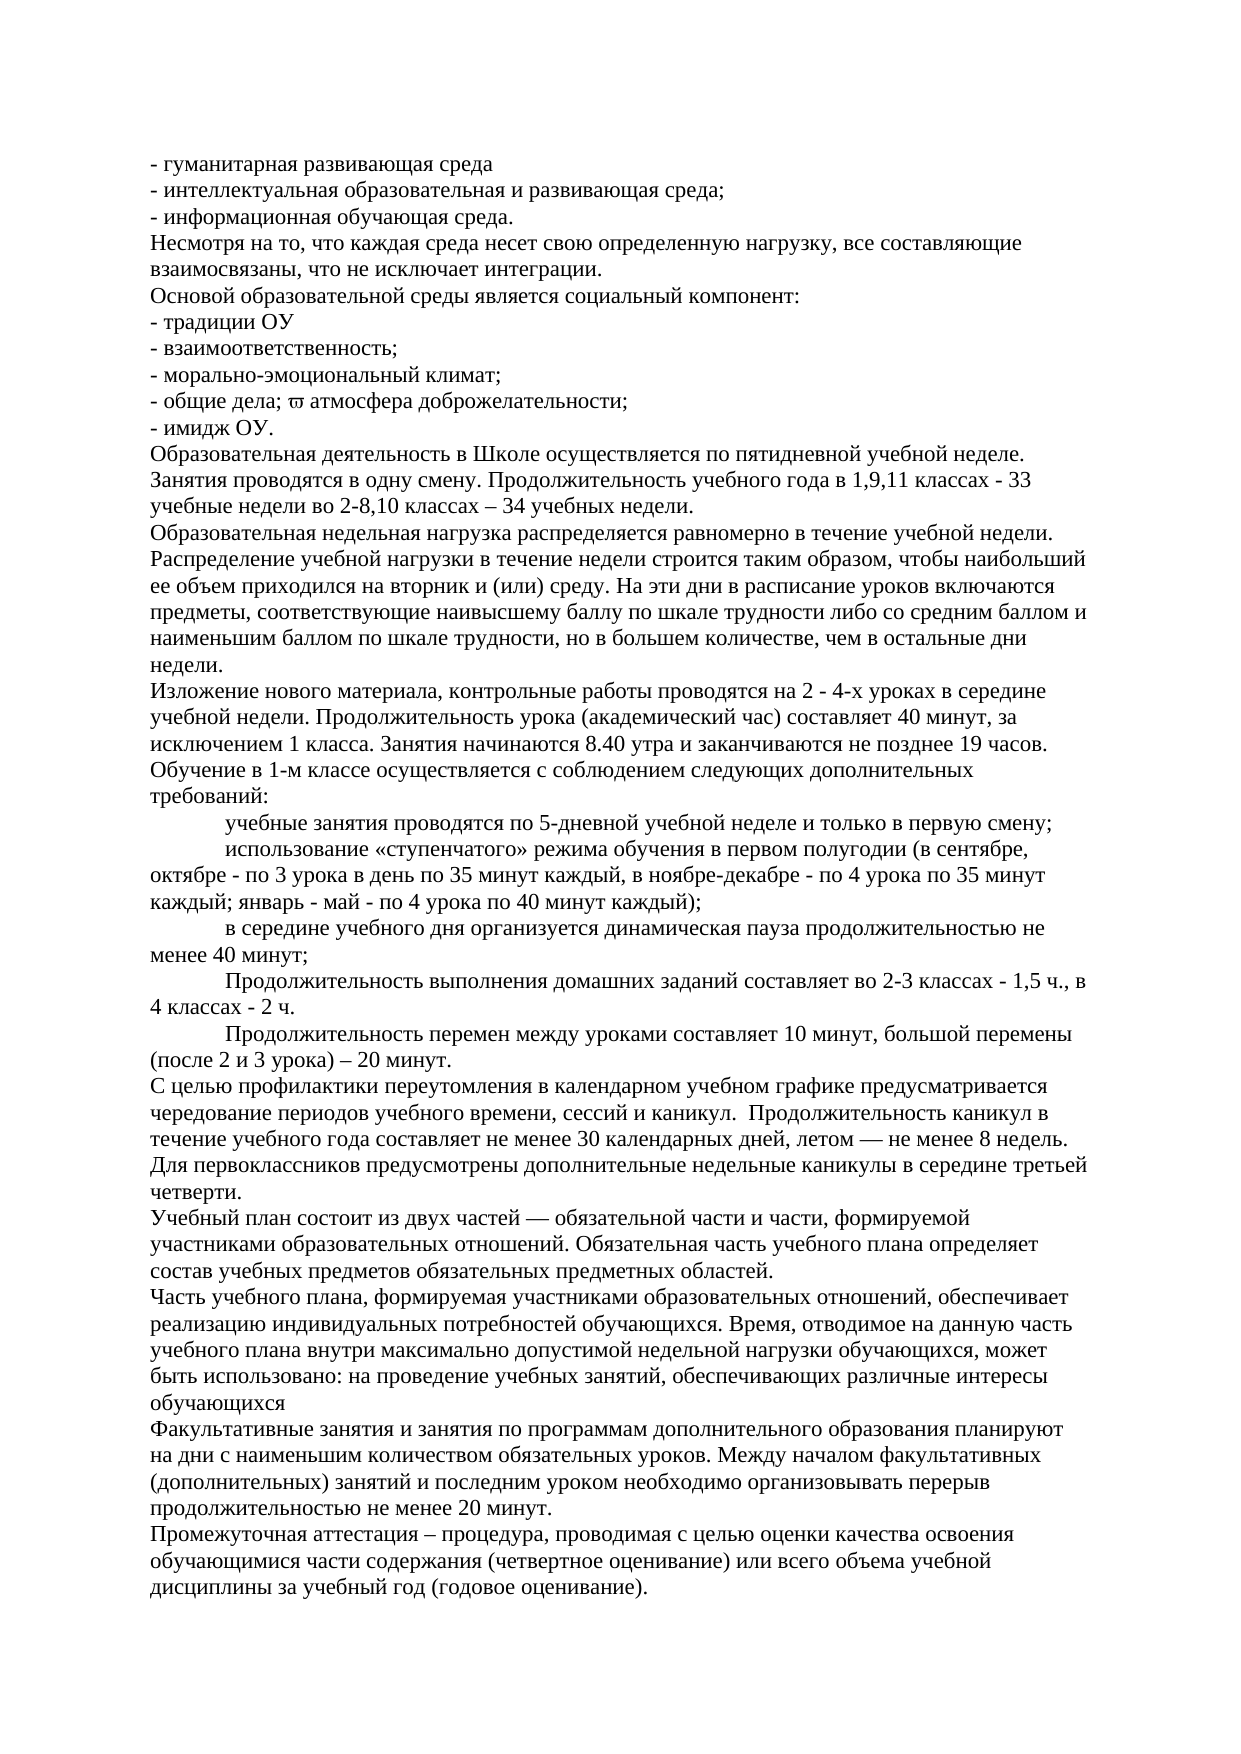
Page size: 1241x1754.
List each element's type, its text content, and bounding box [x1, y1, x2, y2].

text  в середине учебного дня организуется динамическая пауза продолжительностью не менее 40 минут; [150, 914, 1090, 967]
text Образовательная недельная нагрузка распределяется равномерно в течение учебной недели. [150, 519, 1090, 545]
text  Продолжительность выполнения домашних заданий составляет во 2-3 классах - 1,5 ч., в 4 классах - 2 ч. [150, 967, 1090, 1020]
text Факультативные занятия и занятия по программам дополнительного образования планируют на дни с наименьшим количеством обязательных уроков. Между началом факультативных (дополнительных) занятий и последним уроком необходимо организовывать перерыв продолжительностью не менее 20 минут. [150, 1415, 1090, 1520]
text  учебные занятия проводятся по 5-дневной учебной неделе и только в первую смену; [150, 809, 1090, 835]
text Промежуточная аттестация – процедура, проводимая с целью оценки качества освоения обучающимися части содержания (четвертное оценивание) или всего объема учебной дисциплины за учебный год (годовое оценивание). [150, 1520, 1090, 1599]
text Учебный план состоит из двух частей — обязательной части и части, формируемой участниками образовательных отношений. Обязательная часть учебного плана определяет состав учебных предметов обязательных предметных областей. [150, 1204, 1090, 1283]
text  Продолжительность перемен между уроками составляет 10 минут, большой перемены (после 2 и 3 урока) – 20 минут. [150, 1020, 1090, 1072]
text - общие дела; атмосфера доброжелательности; [150, 387, 1090, 413]
text Несмотря на то, что каждая среда несет свою определенную нагрузку, все составляющие взаимосвязаны, что не исключает интеграции. [150, 229, 1090, 282]
text Обучение в 1-м классе осуществляется с соблюдением следующих дополнительных требований: [150, 756, 1090, 809]
text Основой образовательной среды является социальный компонент: [150, 282, 1090, 308]
text Изложение нового материала, контрольные работы проводятся на 2 - 4-х уроках в середине учебной недели. Продолжительность урока (академический час) составляет 40 минут, за исключением 1 класса. Занятия начинаются 8.40 утра и заканчиваются не позднее 19 часов. [150, 677, 1090, 756]
text - гуманитарная развивающая среда [150, 150, 1090, 176]
text Распределение учебной нагрузки в течение недели строится таким образом, чтобы наибольший ее объем приходился на вторник и (или) среду. На эти дни в расписание уроков включаются предметы, соответствующие наивысшему баллу по шкале трудности либо со средним баллом и наименьшим баллом по шкале трудности, но в большем количестве, чем в остальные дни недели. [150, 545, 1090, 677]
text - информационная обучающая среда. [150, 203, 1090, 229]
text С целью профилактики переутомления в календарном учебном графике предусматривается чередование периодов учебного времени, сессий и каникул. Продолжительность каникул в течение учебного года составляет не менее 30 календарных дней, летом — не менее 8 недель. Для первоклассников предусмотрены дополнительные недельные каникулы в середине третьей четверти. [150, 1072, 1090, 1204]
text Часть учебного плана, формируемая участниками образовательных отношений, обеспечивает реализацию индивидуальных потребностей обучающихся. Время, отводимое на данную часть учебного плана внутри максимально допустимой недельной нагрузки обучающихся, может быть использовано: на проведение учебных занятий, обеспечивающих различные интересы обучающихся [150, 1283, 1090, 1415]
text - интеллектуальная образовательная и развивающая среда; [150, 176, 1090, 203]
text - имидж ОУ. [150, 413, 1090, 440]
text Образовательная деятельность в Школе осуществляется по пятидневной учебной неделе. Занятия проводятся в одну смену. Продолжительность учебного года в 1,9,11 классах - 33 учебные недели во 2-8,10 классах – 34 учебных недели. [150, 440, 1090, 519]
text - взаимоответственность; [150, 334, 1090, 361]
text - морально-эмоциональный климат; [150, 361, 1090, 387]
text - традиции ОУ [150, 308, 1090, 334]
text  использование «ступенчатого» режима обучения в первом полугодии (в сентябре, октябре - по 3 урока в день по 35 минут каждый, в ноябре-декабре - по 4 урока по 35 минут каждый; январь - май - по 4 урока по 40 минут каждый); [150, 835, 1090, 914]
